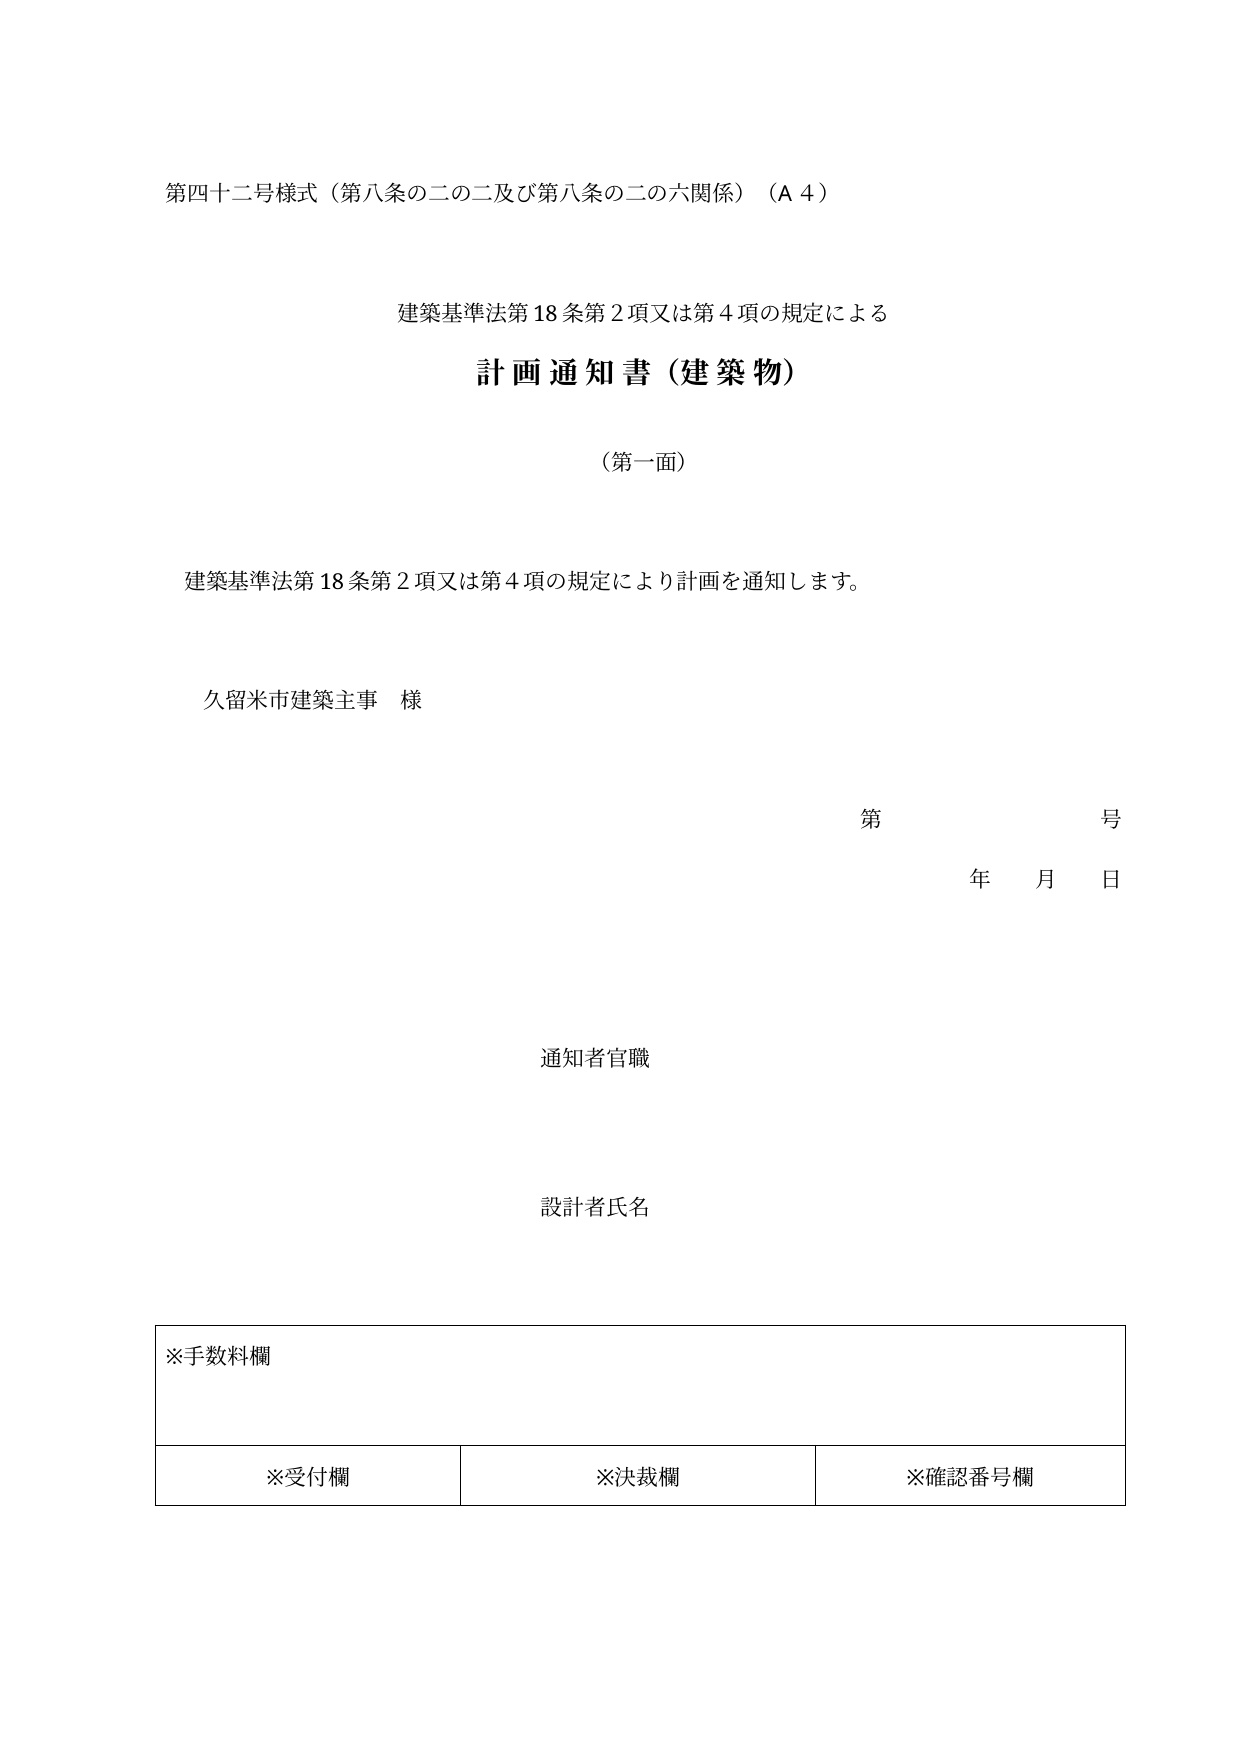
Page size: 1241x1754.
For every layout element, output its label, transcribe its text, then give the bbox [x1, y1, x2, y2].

text 通知者官職 [165, 1027, 1122, 1086]
text （第一面） [165, 431, 1122, 490]
table_cell ※確認番号欄 [816, 1446, 1125, 1505]
text 第 号 [165, 788, 1122, 848]
text 設計者氏名 [165, 1176, 1122, 1235]
text 計 画 通 知 書（建 築 物） [165, 341, 1122, 401]
text 第四十二号様式（第八条の二の二及び第八条の二の六関係）（A４） [165, 162, 1122, 221]
text 年 月 日 [165, 848, 1122, 907]
text 建築基準法第18条第２項又は第４項の規定による [165, 282, 1122, 341]
table_cell ※決裁欄 [461, 1446, 815, 1505]
text 建築基準法第18条第２項又は第４項の規定により計画を通知します。 [165, 550, 1122, 609]
table_cell ※受付欄 [156, 1446, 460, 1505]
text 久留米市建築主事 様 [165, 669, 1122, 729]
table_header ※手数料欄 [156, 1326, 1125, 1445]
